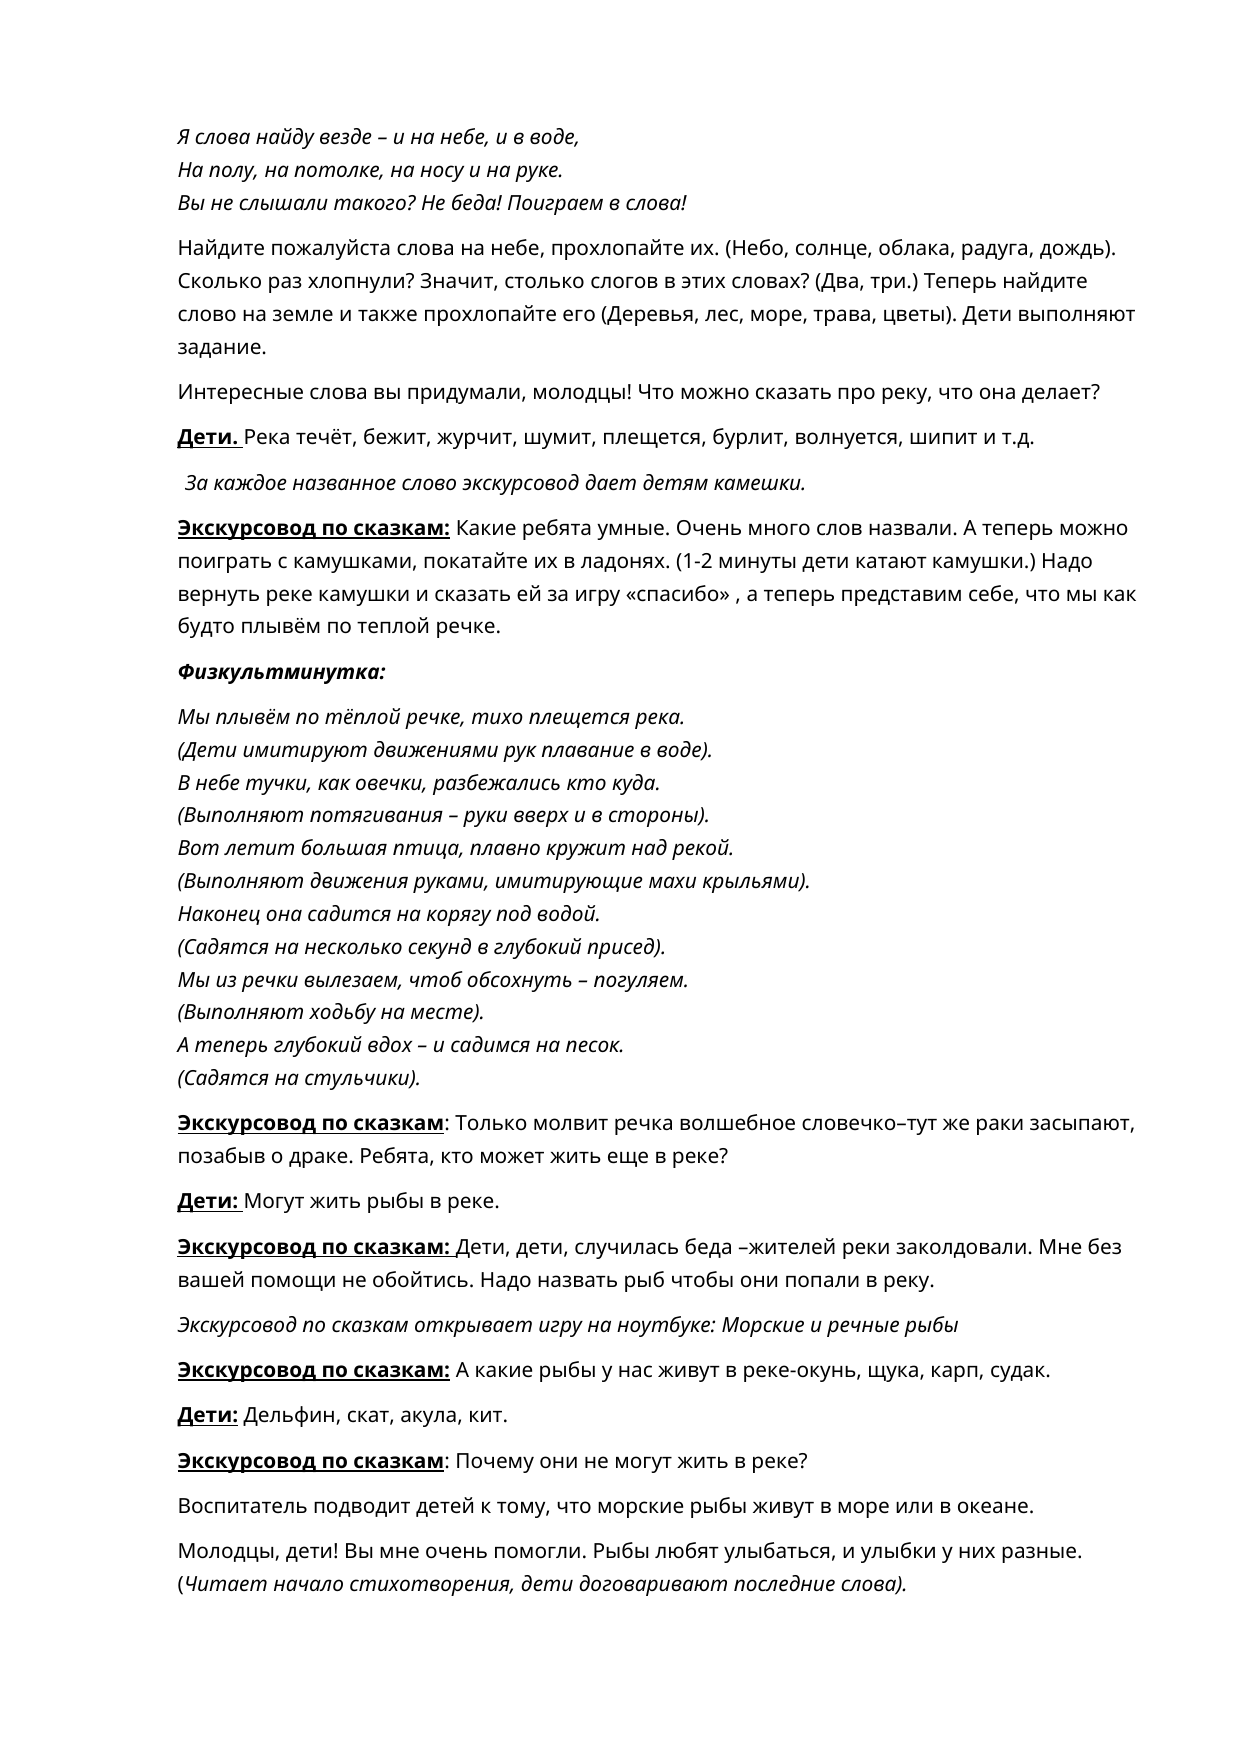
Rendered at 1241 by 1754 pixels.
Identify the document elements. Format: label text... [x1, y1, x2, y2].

text Воспитатель подводит детей к тому, что морские рыбы живут в море или в океане. [177, 1487, 1152, 1520]
text Найдите пожалуйста слова на небе, прохлопайте их. (Небо, солнце, облака, радуга, дождь). Сколько раз хлопнули? Значит, столько слогов в этих словах? (Два, три.) Теперь найдите слово на земле и также прохлопайте его (Деревья, лес, море, трава, цветы). Дети выполняют задание. [177, 229, 1152, 360]
text Дети: Дельфин, скат, акула, кит. [177, 1396, 1152, 1429]
text Экскурсовод по сказкам: А какие рыбы у нас живут в реке-окунь, щука, карп, судак. [177, 1351, 1152, 1384]
text Интересные слова вы придумали, молодцы! Что можно сказать про реку, что она делает? [177, 373, 1152, 406]
text Дети. Река течёт, бежит, журчит, шумит, плещется, бурлит, волнуется, шипит и т.д. [177, 418, 1152, 451]
text Дети: Могут жить рыбы в реке. [177, 1182, 1152, 1215]
text Я слова найду везде – и на небе, и в воде, На полу, на потолке, на носу и на руке. Вы не слышали такого? Не беда! Поиграем в слова! [177, 118, 1152, 217]
text Экскурсовод по сказкам: Почему они не могут жить в реке? [177, 1442, 1152, 1474]
text Экскурсовод по сказкам: Только молвит речка волшебное словечко–тут же раки засыпают, позабыв о драке. Ребята, кто может жить еще в реке? [177, 1104, 1152, 1170]
text Экскурсовод по сказкам: Дети, дети, случилась беда –жителей реки заколдовали. Мне без вашей помощи не обойтись. Надо назвать рыб чтобы они попали в реку. [177, 1227, 1152, 1293]
text Физкультминутка: [177, 652, 1152, 685]
text За каждое названное слово экскурсовод дает детям камешки. [177, 463, 1152, 496]
text Экскурсовод по сказкам: Какие ребята умные. Очень много слов назвали. А теперь можно поиграть с камушками, покатайте их в ладонях. (1-2 минуты дети катают камушки.) Надо вернуть реке камушки и сказать ей за игру «спасибо» , а теперь представим себе, что мы как будто плывём по теплой речке. [177, 509, 1152, 640]
text Мы плывём по тёплой речке, тихо плещется река. (Дети имитируют движениями рук плавание в воде). В небе тучки, как овечки, разбежались кто куда. (Выполняют потягивания – руки вверх и в стороны). Вот летит большая птица, плавно кружит над рекой. (Выполняют движения руками, имитирующие махи крыльями). Наконец она садится на корягу под водой. (Садятся на несколько секунд в глубокий присед). Мы из речки вылезаем, чтоб обсохнуть – погуляем. (Выполняют ходьбу на месте). А теперь глубокий вдох – и садимся на песок. (Садятся на стульчики). [177, 698, 1152, 1092]
text Экскурсовод по сказкам открывает игру на ноутбуке: Морские и речные рыбы [177, 1306, 1152, 1338]
text Молодцы, дети! Вы мне очень помогли. Рыбы любят улыбаться, и улыбки у них разные. (Читает начало стихотворения, дети договаривают последние слова). [177, 1532, 1152, 1598]
